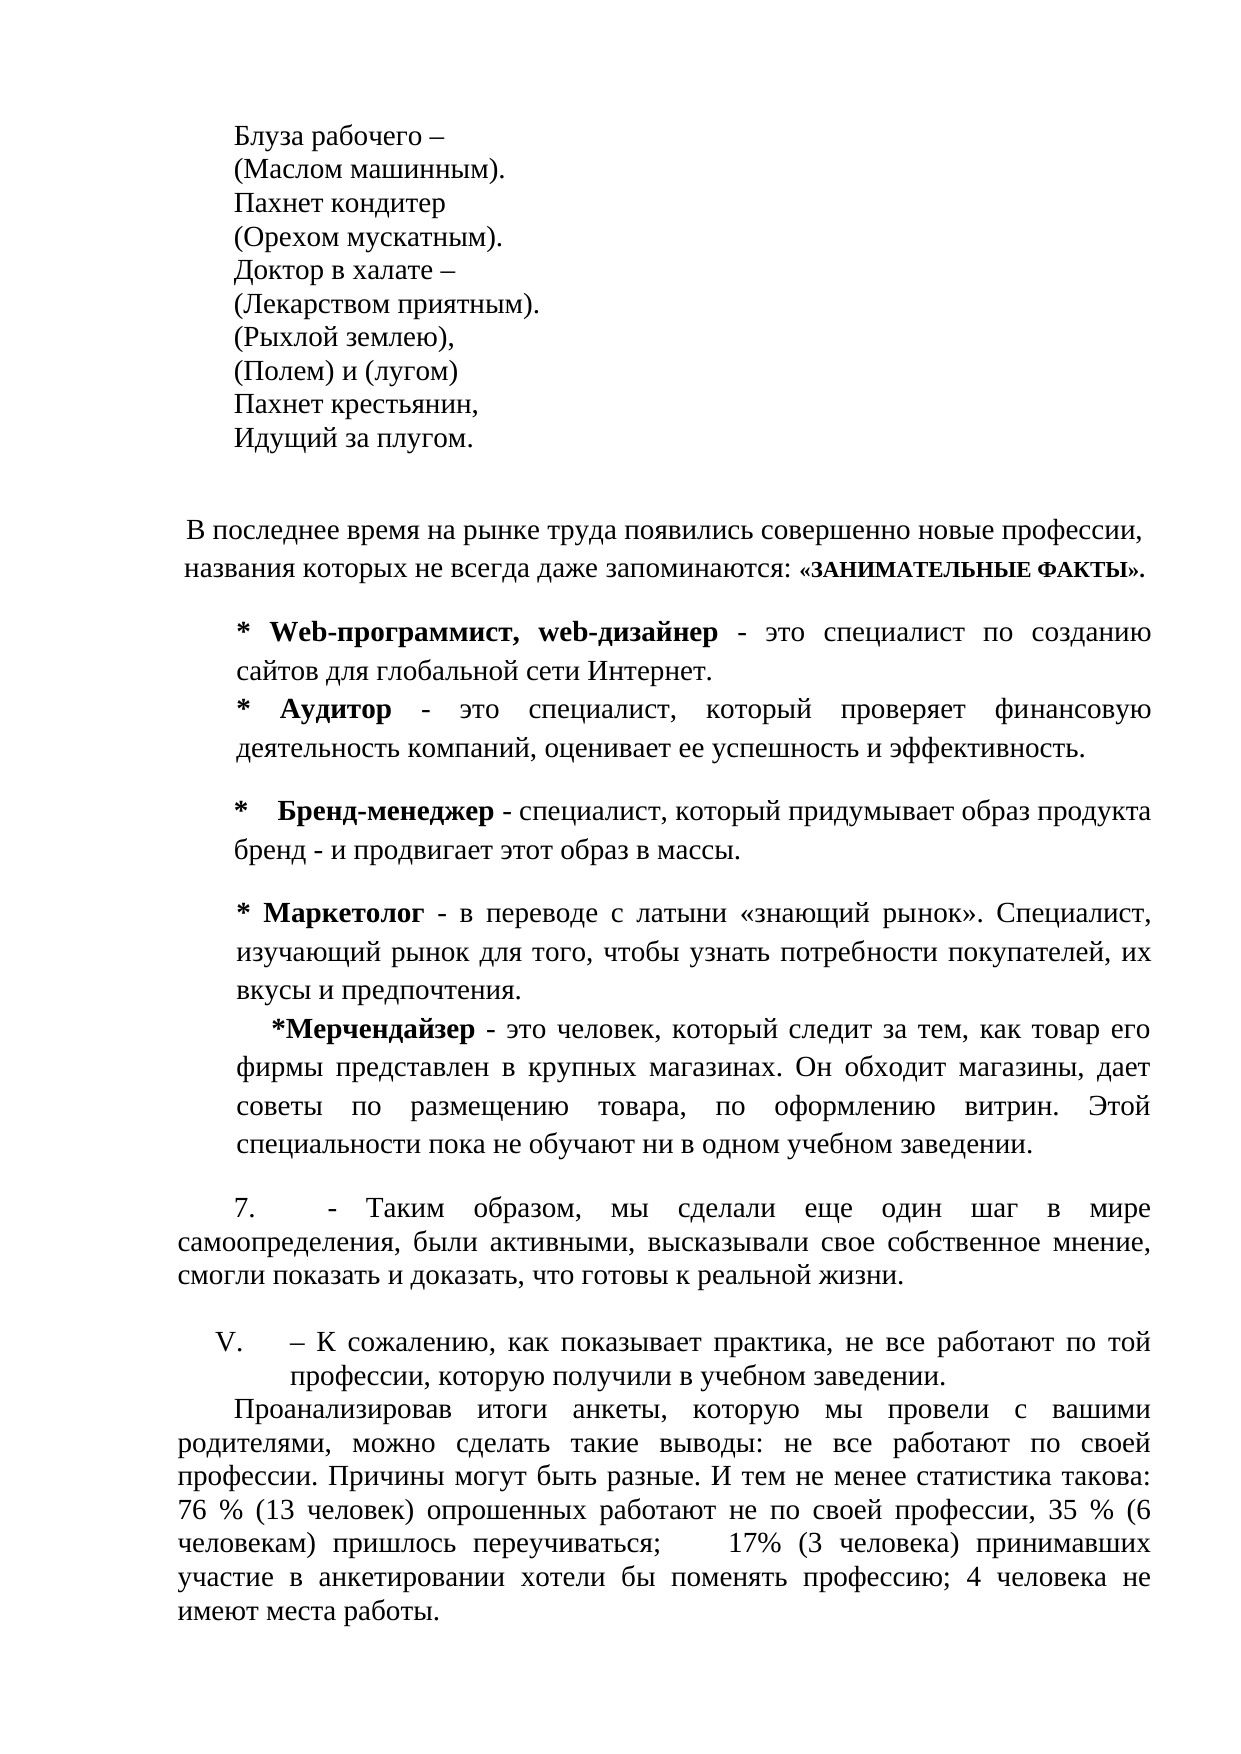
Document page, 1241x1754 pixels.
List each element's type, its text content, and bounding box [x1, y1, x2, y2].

list * Маркетолог - в переводе с латыни «знающий рынок». Специалист, изучающий рынок для того, чтобы узнать потребности покупателей, их вкусы и предпочтения. [236, 895, 1152, 1006]
text (Орехом мускатным). [177, 219, 1152, 252]
list – К сожалению, как показывает практика, не все работают по той профессии, которую получили в учебном заведении. [215, 1324, 1152, 1391]
text В последнее время на рынке труда появились совершенно новые профессии, названия которых не всегда даже запоминаются: «ЗАНИМАТЕЛЬНЫЕ ФАКТЫ». [177, 512, 1152, 584]
list - Таким образом, мы сделали еще один шаг в мире самоопределения, были активными, высказывали свое собственное мнение, смогли показать и доказать, что готовы к реальной жизни. [177, 1190, 1152, 1291]
text Проанализировав итоги анкеты, которую мы провели с вашими родителями, можно сделать такие выводы: не все работают по своей профессии. Причины могут быть разные. И тем не менее статистика такова: 76 % (13 человек) опрошенных работают не по своей профессии, 35 % (6 человекам) пришлось переучиваться; 17% (3 человека) принимавших участие в анкетировании хотели бы поменять профессию; 4 человека не имеют места работы. [177, 1391, 1152, 1626]
list * Web-программист, web-дизайнер - это специалист по созданию сайтов для глобальной сети Интернет. [236, 614, 1152, 686]
text (Маслом машинным). [177, 152, 1152, 185]
list * Аудитор - это специалист, который проверяет финансовую деятельность компаний, оценивает ее успешность и эффективность. [236, 691, 1152, 763]
text Доктор в халате – [177, 252, 1152, 286]
list *Мерчендайзер - это человек, который следит за тем, как товар его фирмы представлен в крупных магазинах. Он обходит магазины, дает советы по размещению товара, по оформлению витрин. Этой специальности пока не обучают ни в одном учебном заведении. [236, 1011, 1152, 1160]
text Блуза рабочего – [177, 118, 1152, 152]
text (Лекарством приятным). [177, 286, 1152, 319]
text (Рыхлой землею), [177, 319, 1152, 353]
text Пахнет кондитер [177, 185, 1152, 219]
text * Бренд-менеджер - специалист, который придумывает образ продукта бренд - и продвигает этот образ в массы. [233, 793, 1152, 865]
text (Полем) и (лугом) [177, 353, 1152, 386]
text Идущий за плугом. [177, 420, 1152, 453]
text Пахнет крестьянин, [177, 386, 1152, 420]
